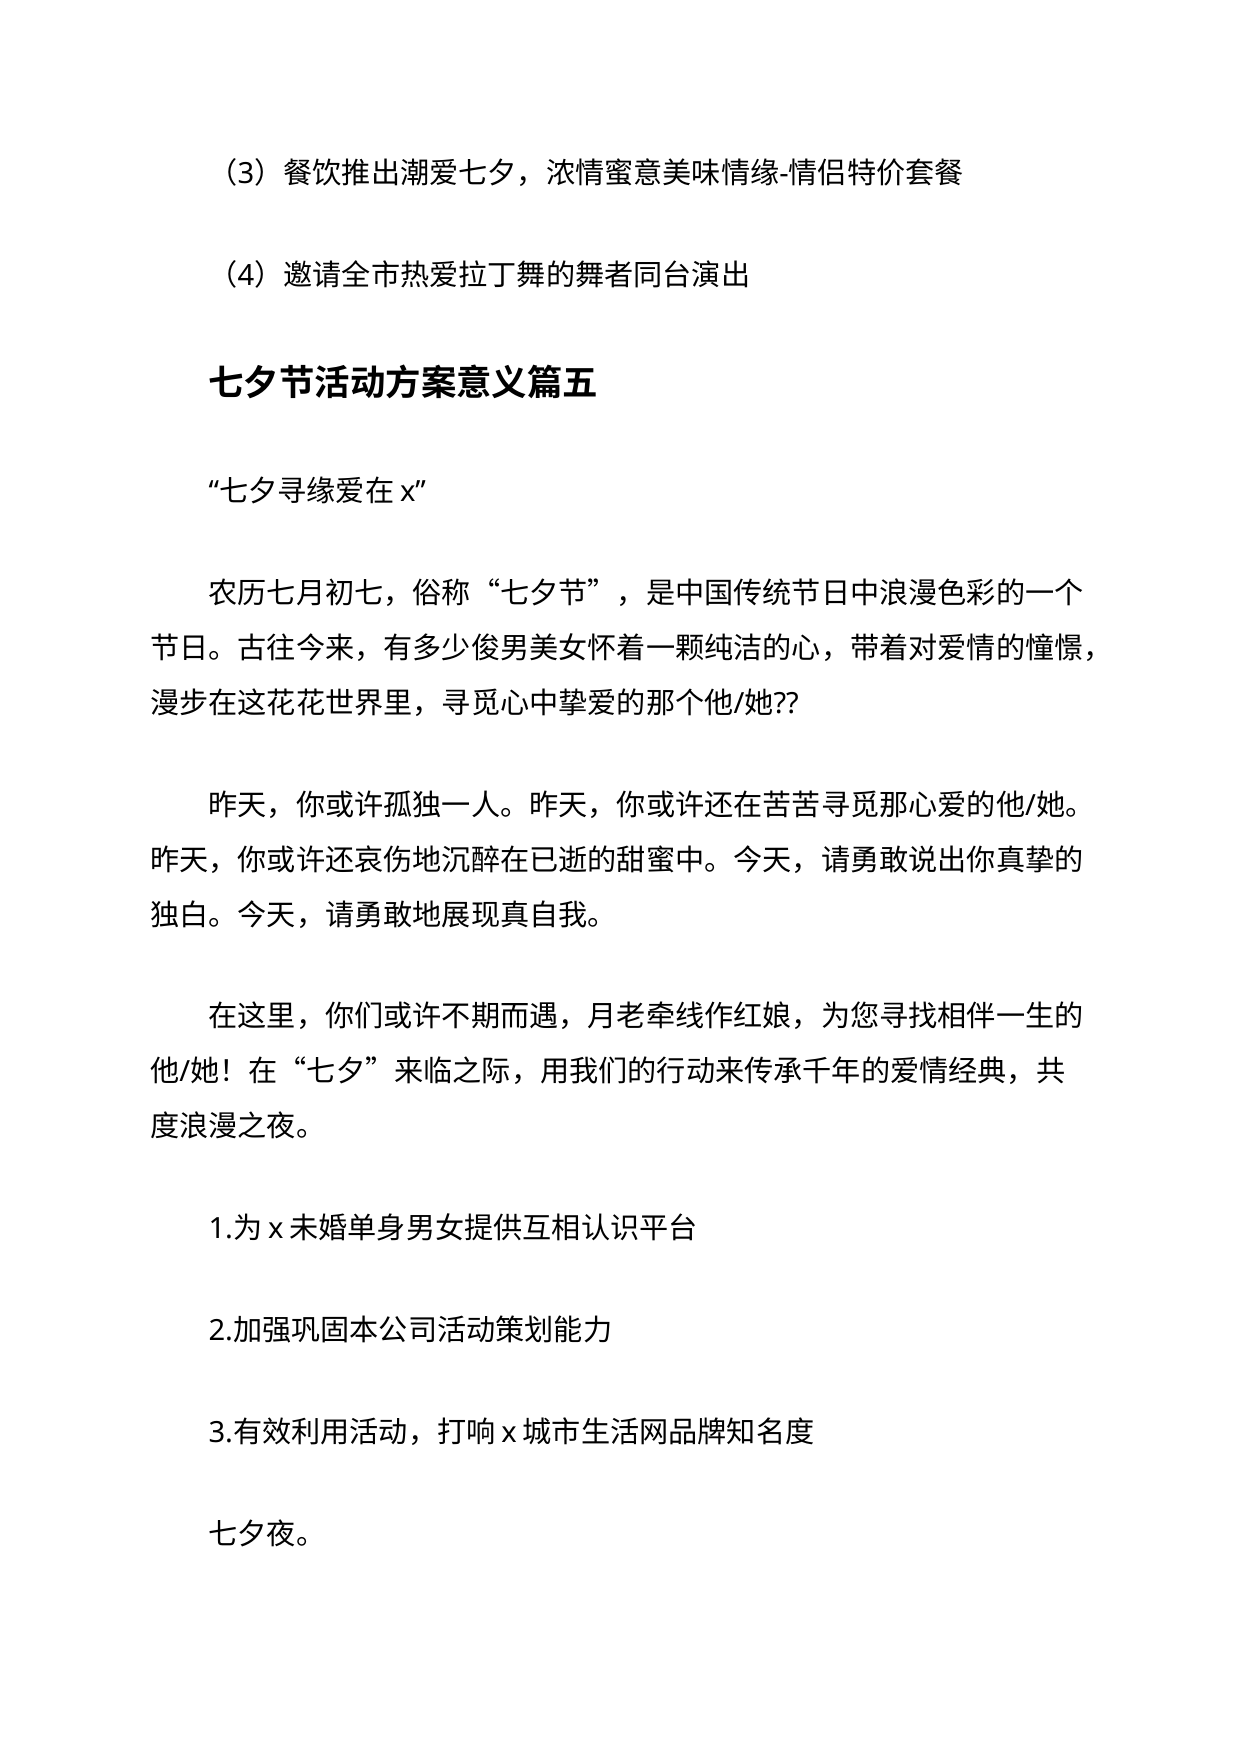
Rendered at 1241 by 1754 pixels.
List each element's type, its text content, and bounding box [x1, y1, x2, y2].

text （4）邀请全市热爱拉丁舞的舞者同台演出 [150, 252, 1090, 294]
text 七夕夜。 [150, 1510, 1090, 1553]
text 昨天，你或许孤独一人。昨天，你或许还在苦苦寻觅那心爱的他/她。昨天，你或许还哀伤地沉醉在已逝的甜蜜中。今天，请勇敢说出你真挚的独白。今天，请勇敢地展现真自我。 [150, 781, 1090, 933]
text 2.加强巩固本公司活动策划能力 [150, 1306, 1090, 1349]
text 七夕节活动方案意义篇五 [150, 354, 1090, 405]
text 3.有效利用活动，打响x城市生活网品牌知名度 [150, 1408, 1090, 1451]
text 1.为x未婚单身男女提供互相认识平台 [150, 1204, 1090, 1247]
text 在这里，你们或许不期而遇，月老牵线作红娘，为您寻找相伴一生的他/她！在“七夕”来临之际，用我们的行动来传承千年的爱情经典，共度浪漫之夜。 [150, 993, 1090, 1145]
text （3）餐饮推出潮爱七夕，浓情蜜意美味情缘-情侣特价套餐 [150, 150, 1090, 192]
text “七夕寻缘爱在x” [150, 467, 1090, 510]
text 农历七月初七，俗称“七夕节”，是中国传统节日中浪漫色彩的一个节日。古往今来，有多少俊男美女怀着一颗纯洁的心，带着对爱情的憧憬，漫步在这花花世界里，寻觅心中挚爱的那个他/她?? [150, 569, 1090, 722]
